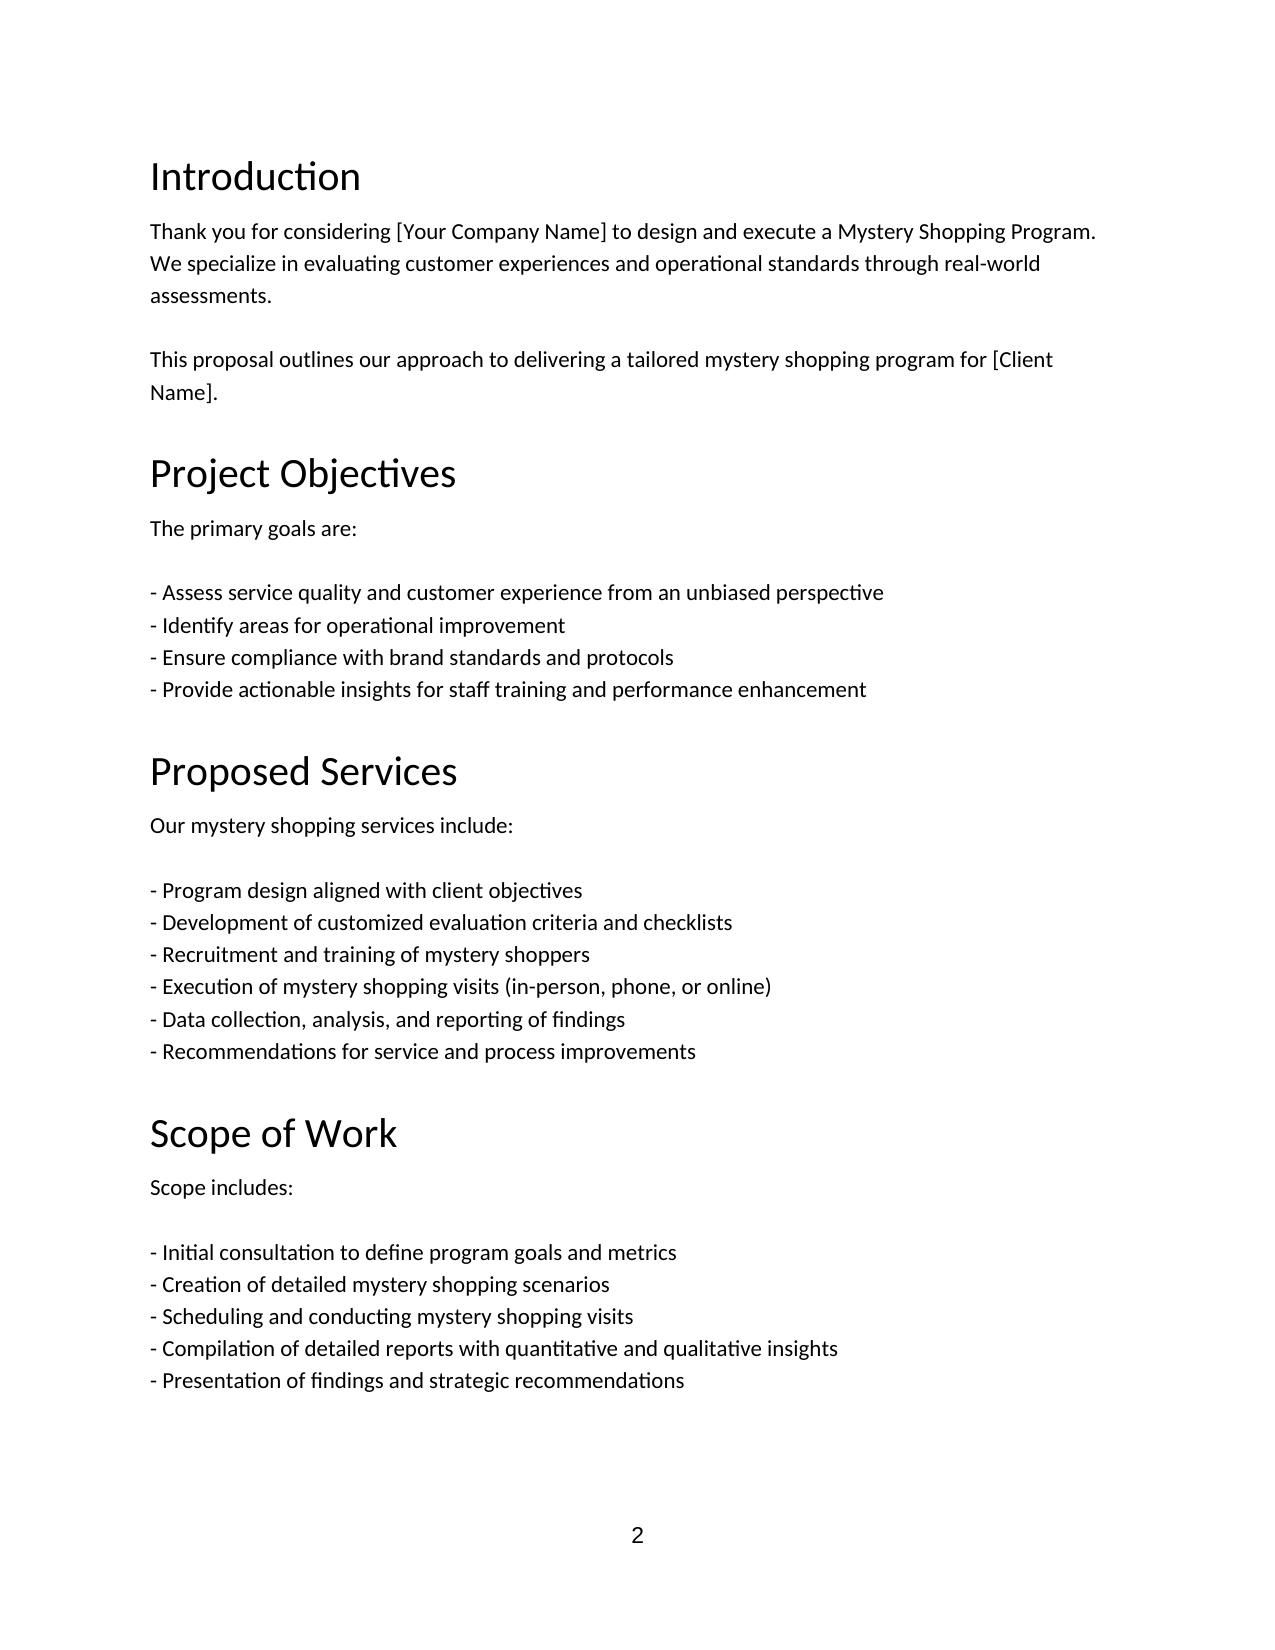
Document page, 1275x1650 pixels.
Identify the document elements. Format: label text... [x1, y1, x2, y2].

subtitle Introduction [150, 150, 1125, 201]
text The primary goals are: - Assess service quality and customer experience from an unbiased perspective - Identify areas for operational improvement - Ensure compliance with brand standards and protocols - Provide actionable insights for staff training and performance enhancement [150, 514, 1125, 703]
subtitle Project Objectives [150, 447, 1125, 498]
subtitle Scope of Work [150, 1107, 1125, 1157]
subtitle Proposed Services [150, 745, 1125, 796]
text Scope includes: - Initial consultation to define program goals and metrics - Creation of detailed mystery shopping scenarios - Scheduling and conducting mystery shopping visits - Compilation of detailed reports with quantitative and qualitative insights - Presentation of findings and strategic recommendations [150, 1173, 1125, 1394]
text Our mystery shopping services include: - Program design aligned with client objectives - Development of customized evaluation criteria and checklists - Recruitment and training of mystery shoppers - Execution of mystery shopping visits (in-person, phone, or online) - Data collection, analysis, and reporting of findings - Recommendations for service and process improvements [150, 812, 1125, 1065]
text Thank you for considering [Your Company Name] to design and execute a Mystery Shopping Program. We specialize in evaluating customer experiences and operational standards through real-world assessments. This proposal outlines our approach to delivering a tailored mystery shopping program for [Client Name]. [150, 217, 1125, 406]
